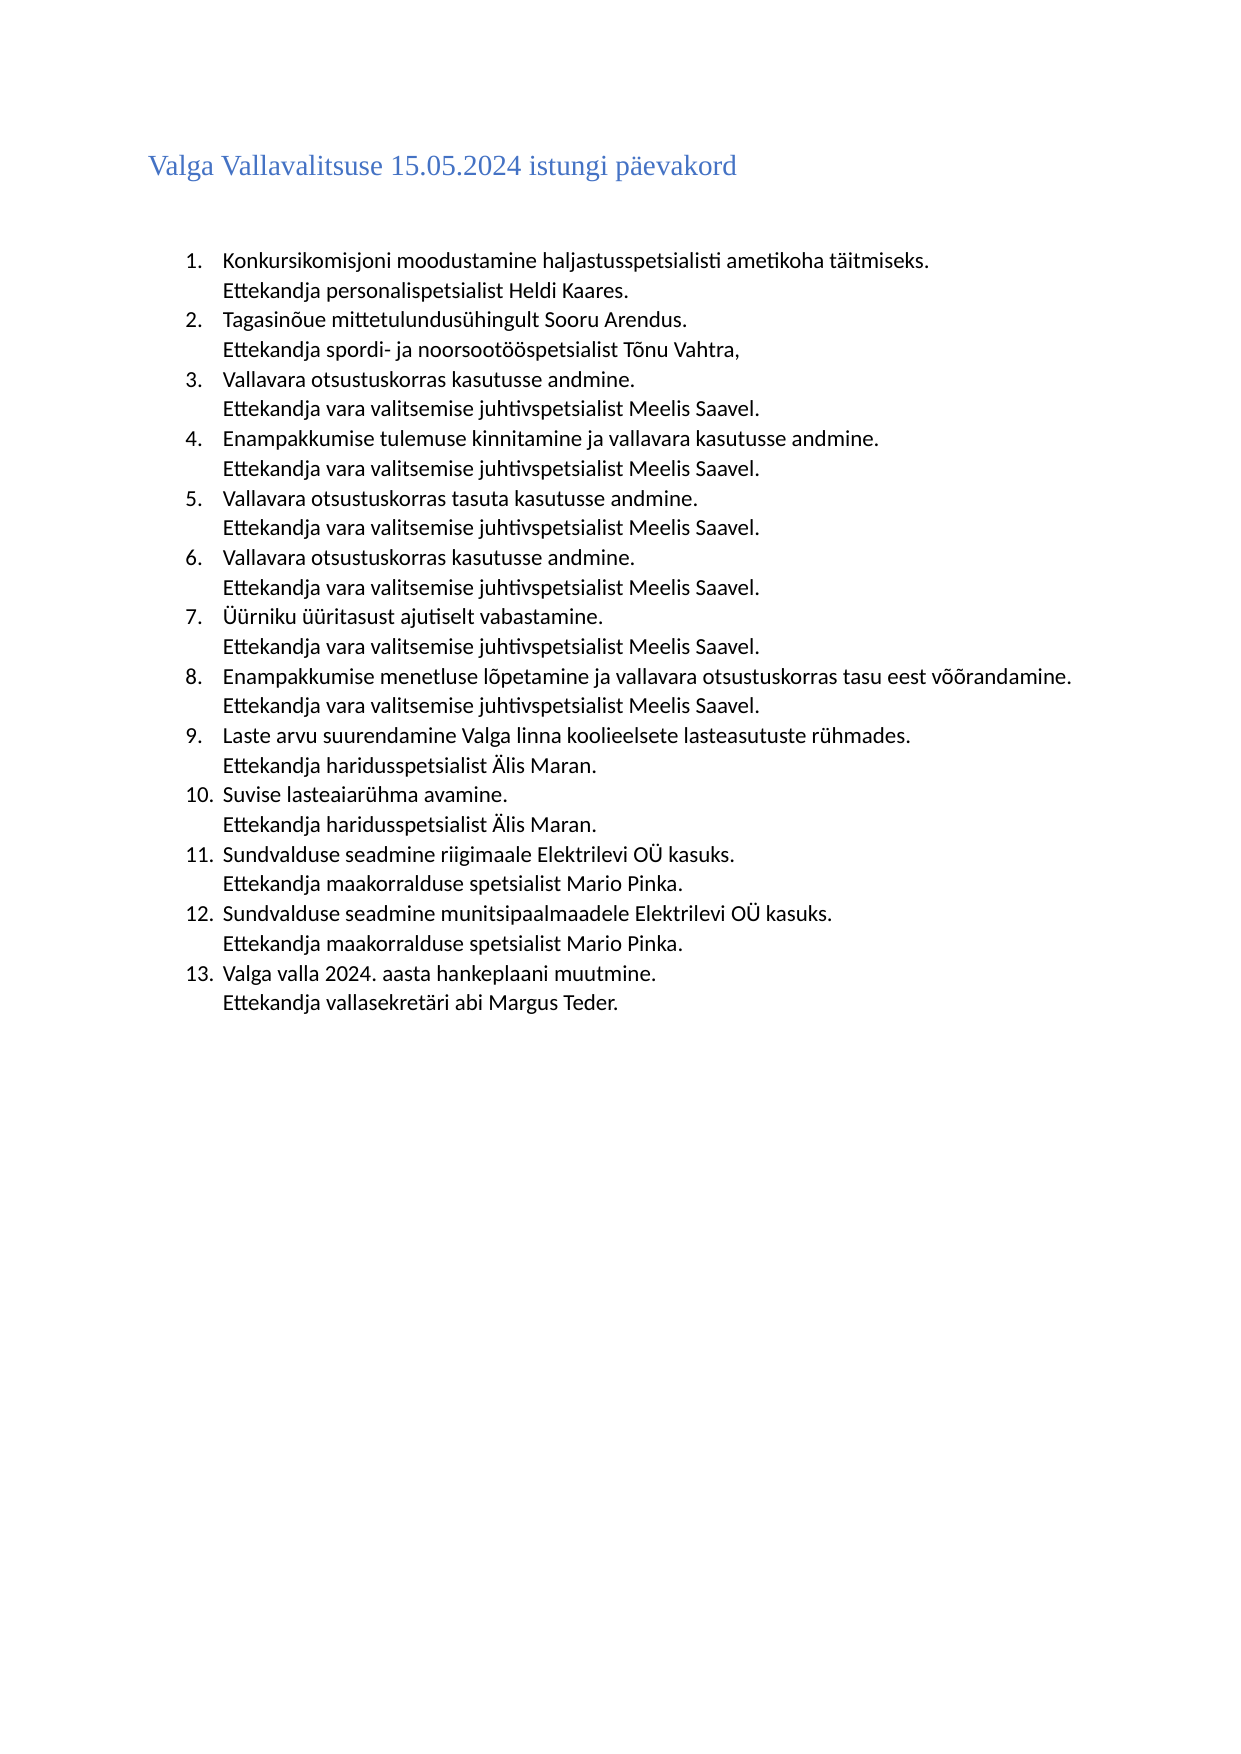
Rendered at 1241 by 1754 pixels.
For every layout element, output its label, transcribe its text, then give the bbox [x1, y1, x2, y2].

list Valga valla 2024. aasta hankeplaani muutmine. [185, 959, 1093, 987]
list Ettekandja vallasekretäri abi Margus Teder. [223, 988, 1093, 1016]
list Sundvalduse seadmine munitsipaalmaadele Elektrilevi OÜ kasuks. [185, 899, 1093, 927]
list Ettekandja vara valitsemise juhtivspetsialist Meelis Saavel. [223, 573, 1093, 601]
list Ettekandja vara valitsemise juhtivspetsialist Meelis Saavel. [223, 454, 1093, 482]
list Ettekandja vara valitsemise juhtivspetsialist Meelis Saavel. [223, 632, 1093, 660]
list Enampakkumise tulemuse kinnitamine ja vallavara kasutusse andmine. [185, 424, 1093, 452]
list Vallavara otsustuskorras tasuta kasutusse andmine. [185, 484, 1093, 512]
list Ettekandja haridusspetsialist Älis Maran. [223, 810, 1093, 838]
list Enampakkumise menetluse lõpetamine ja vallavara otsustuskorras tasu eest võõrandamine. Ettekandja vara valitsemise juhtivspetsialist Meelis Saavel. [185, 662, 1093, 719]
list Laste arvu suurendamine Valga linna koolieelsete lasteasutuste rühmades. [185, 721, 1093, 749]
list Tagasinõue mittetulundusühingult Sooru Arendus. [185, 306, 1093, 333]
list Ettekandja vara valitsemise juhtivspetsialist Meelis Saavel. [223, 513, 1093, 541]
list Üürniku üüritasust ajutiselt vabastamine. [185, 602, 1093, 630]
list Konkursikomisjoni moodustamine haljastusspetsialisti ametikoha täitmiseks. [185, 246, 1093, 274]
list Ettekandja maakorralduse spetsialist Mario Pinka. [223, 869, 1093, 898]
list Suvise lasteaiarühma avamine. [185, 781, 1093, 808]
list Ettekandja personalispetsialist Heldi Kaares. [223, 276, 1093, 304]
text Valga Vallavalitsuse 15.05.2024 istungi päevakord [148, 148, 1093, 181]
list Ettekandja haridusspetsialist Älis Maran. [223, 751, 1093, 779]
list Vallavara otsustuskorras kasutusse andmine. [185, 543, 1093, 571]
list Sundvalduse seadmine riigimaale Elektrilevi OÜ kasuks. [185, 840, 1093, 868]
list Vallavara otsustuskorras kasutusse andmine. [185, 365, 1093, 393]
list Ettekandja vara valitsemise juhtivspetsialist Meelis Saavel. [223, 394, 1093, 423]
list Ettekandja maakorralduse spetsialist Mario Pinka. [223, 929, 1093, 957]
list Ettekandja spordi- ja noorsootööspetsialist Tõnu Vahtra, [223, 335, 1093, 363]
